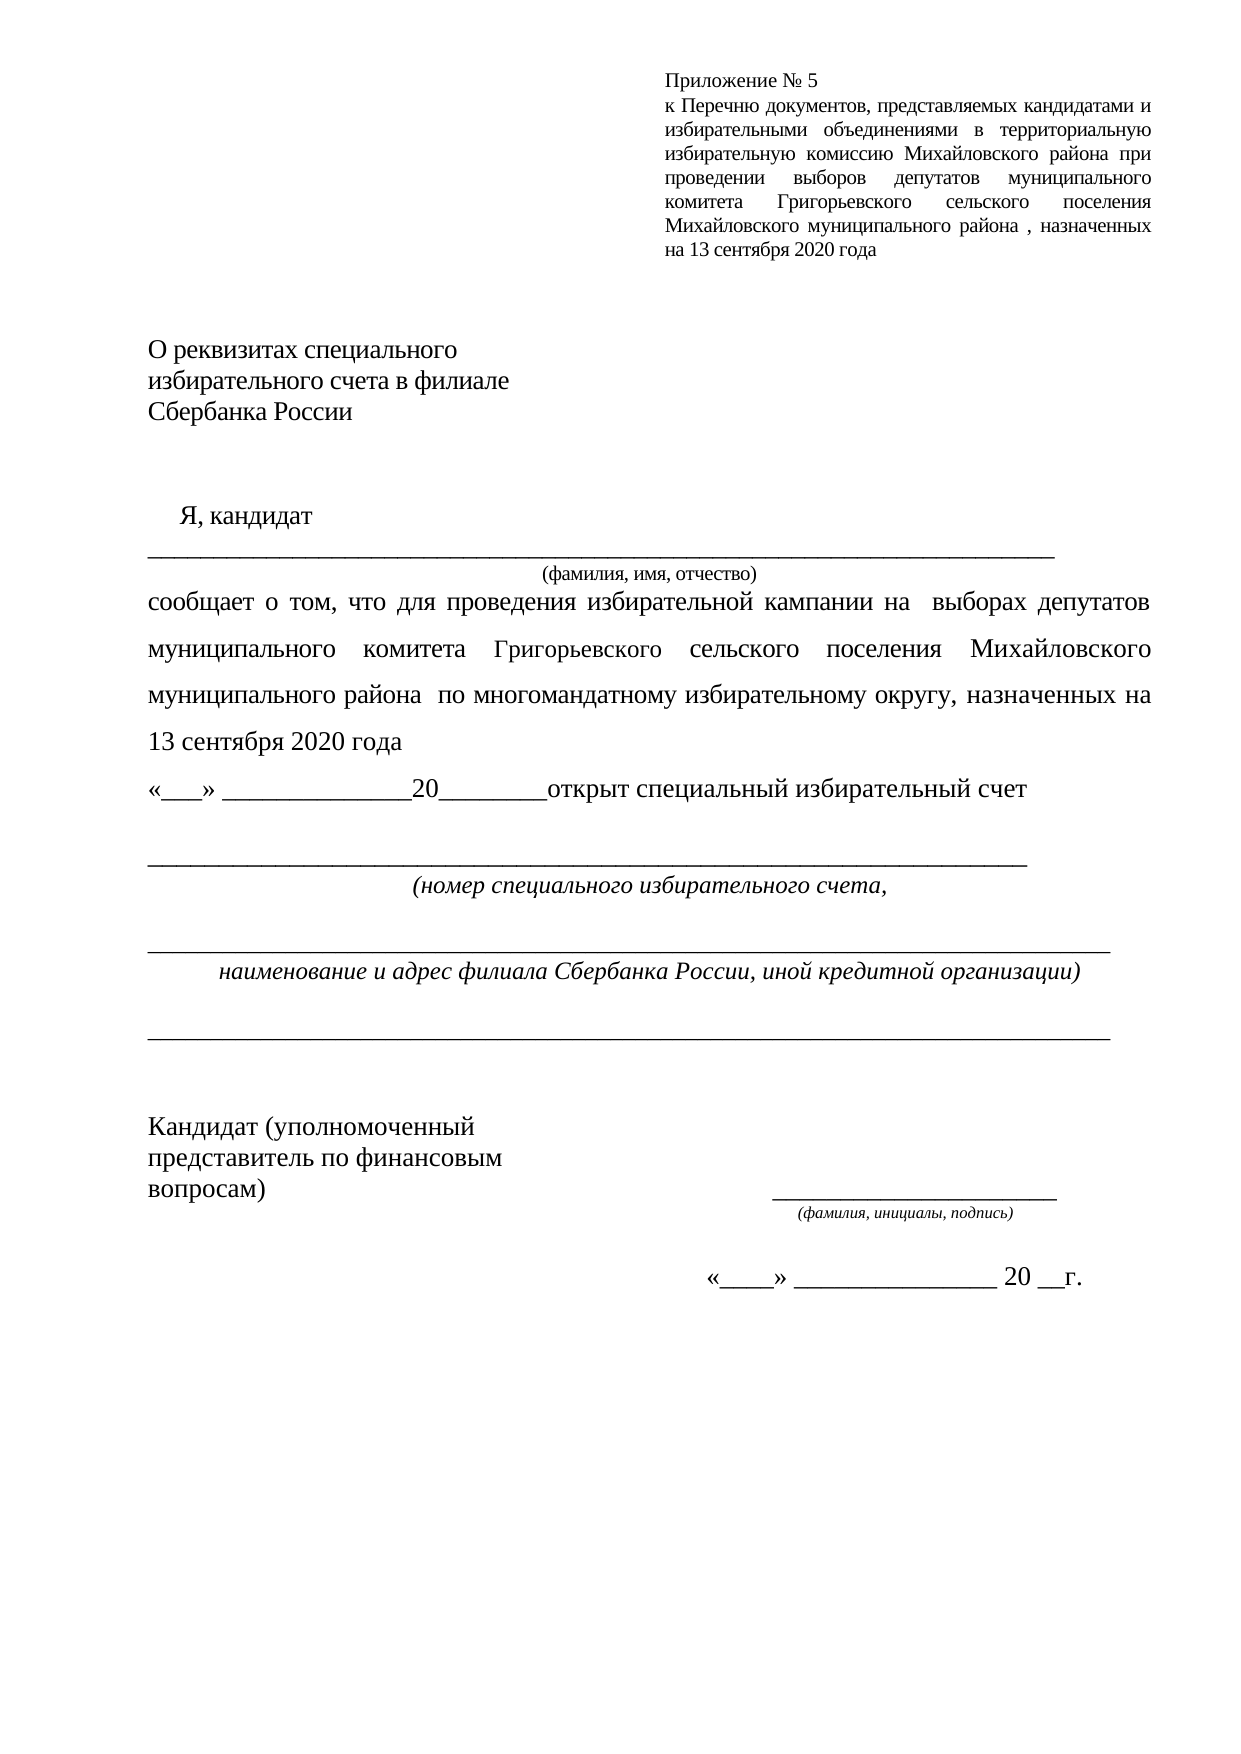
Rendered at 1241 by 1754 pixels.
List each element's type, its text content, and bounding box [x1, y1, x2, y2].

text Сбербанка России [148, 395, 1152, 427]
text Я, кандидат [148, 499, 1152, 530]
text _____________________________________________________________________ [148, 530, 1152, 561]
text «____» _______________ 20 __г. [148, 1261, 1152, 1292]
text _____________________________________________________________________________ [148, 1014, 1152, 1042]
text О реквизитах специального [148, 333, 1152, 364]
text Кандидат (уполномоченный [148, 1109, 1152, 1141]
text представитель по финансовым [148, 1141, 1152, 1172]
text сообщает о том, что для проведения избирательной кампании на выборах депутатов муниципального комитета Григорьевского сельского поселения Михайловского муниципального района по многомандатному избирательному округу, назначенных на 13 сентября 2020 года [148, 585, 1152, 756]
text Приложение № 5 [664, 68, 1152, 92]
text «___» ______________20________открыт специальный избирательный счет [148, 772, 1152, 803]
text (фамилия, инициалы, подпись) [148, 1203, 1152, 1222]
text к Перечню документов, представляемых кандидатами и избирательными объединениями в территориальную избирательную комиссию Михайловского района при проведении выборов депутатов муниципального комитета Григорьевского сельского поселения Михайловского муниципального района , назначенных на 13 сентября 2020 года [664, 92, 1152, 261]
text (фамилия, имя, отчество) [148, 561, 1152, 585]
text ______________________________________________________________ [148, 836, 1152, 870]
text наименование и адрес филиала Сбербанка России, иной кредитной организации) [148, 956, 1152, 985]
text (номер специального избирательного счета, [148, 870, 1152, 899]
text _____________________________________________________________________________ [148, 927, 1152, 956]
text избирательного счета в филиале [148, 364, 1152, 395]
text вопросам) _____________________ [148, 1172, 1152, 1203]
